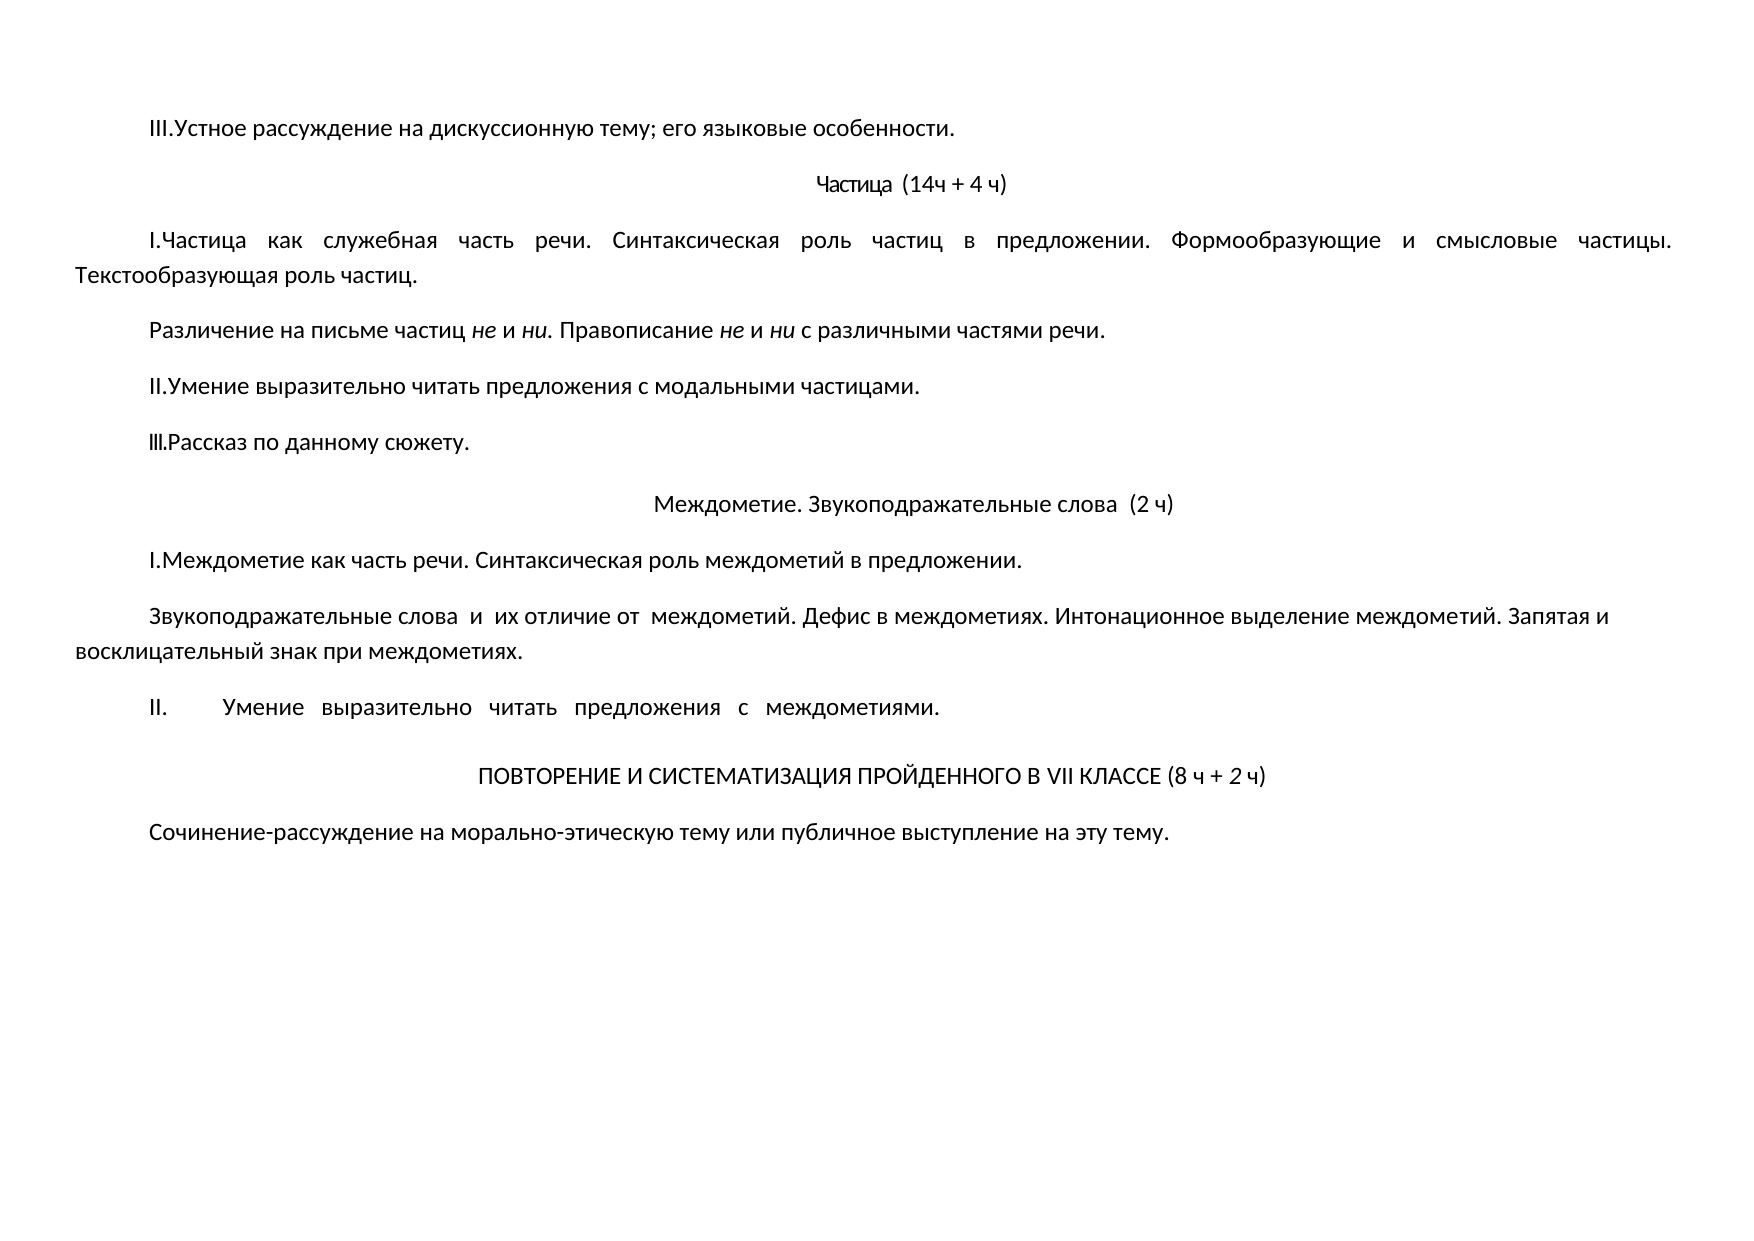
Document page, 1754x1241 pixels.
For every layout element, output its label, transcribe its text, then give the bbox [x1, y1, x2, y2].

text II. Умение выразительно читать предложения с междометиями. [75, 691, 1679, 722]
text Звукоподражательные слова и их отличие от междометий. Дефис в междометиях. Интонационное выделение междометий. Запятая и восклицательный знак при междометиях. [75, 600, 1679, 666]
text I.Частица как служебная часть речи. Синтаксическая роль частиц в предложении. Формообразующие и смысловые частицы. Текстообразующая роль частиц. [75, 224, 1674, 289]
text III.Рассказ по данному сюжету. [75, 426, 1679, 457]
text Междометие. Звукоподражательные слова (2 ч) [75, 488, 1679, 519]
text ПОВТОРЕНИЕ И СИСТЕМАТИЗАЦИЯ ПРОЙДЕННОГО В VII КЛАССЕ (8 ч + 2 ч) [75, 761, 1595, 791]
text II.Умение выразительно читать предложения с модальными частицами. [75, 371, 1679, 401]
text I.Междометие как часть речи. Синтаксическая роль междометий в предложении. [75, 544, 1677, 575]
text Частица (14ч + 4 ч) [75, 168, 1674, 198]
text Сочинение-рассуждение на морально-этическую тему или публичное выступление на эту тему. [75, 816, 1677, 847]
text III.Устное рассуждение на дискуссионную тему; его языковые особенности. [75, 112, 1674, 143]
text Различение на письме частиц не и ни. Правописание не и ни с различными частями речи. [75, 315, 1679, 345]
